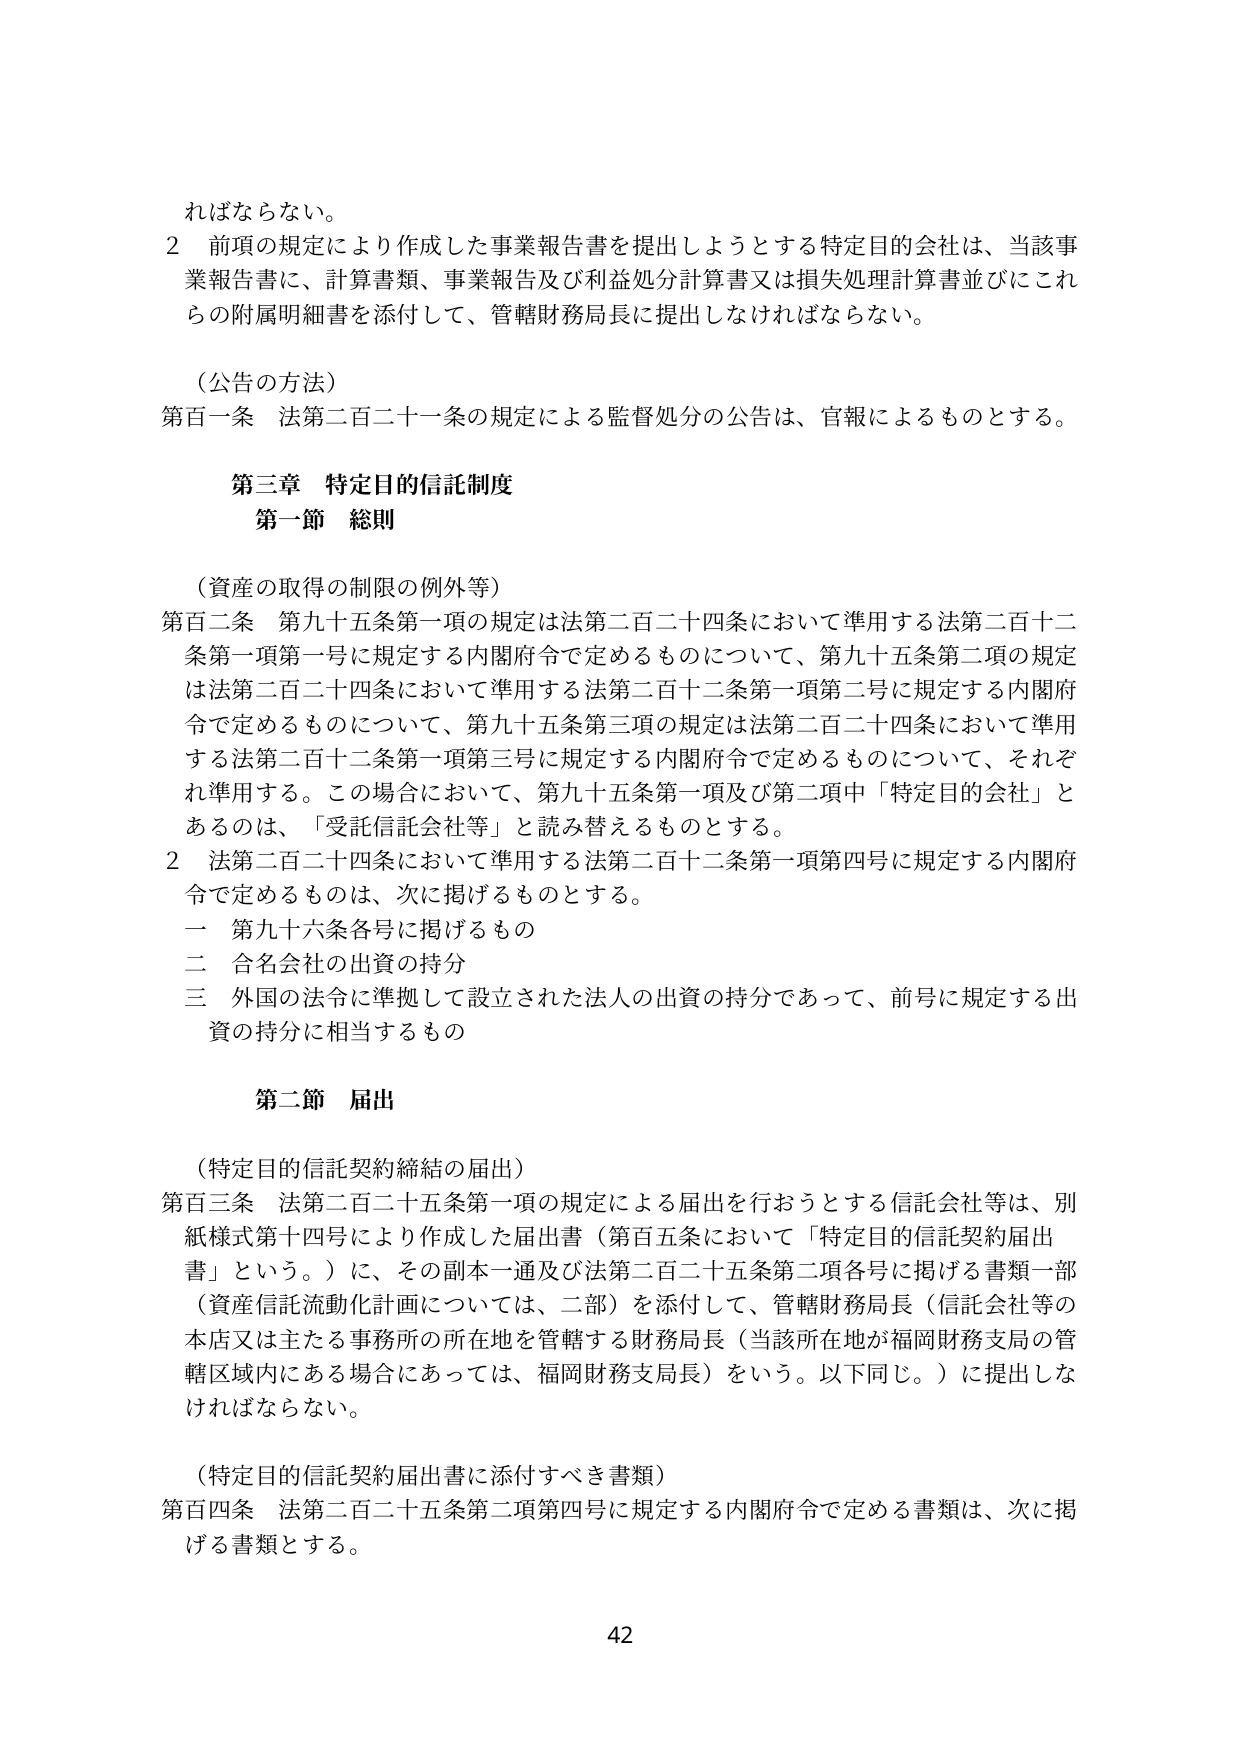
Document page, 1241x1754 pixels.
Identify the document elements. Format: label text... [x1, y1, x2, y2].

text 第三章 特定目的信託制度 [230, 467, 1079, 501]
text （公告の方法） [184, 364, 1079, 399]
text （特定目的信託契約締結の届出） [184, 1150, 1079, 1184]
text 一 第九十六条各号に掲げるもの [184, 911, 1079, 945]
text 第百四条 法第二百二十五条第二項第四号に規定する内閣府令で定める書類は、次に掲げる書類とする。 [161, 1492, 1079, 1560]
text 三 外国の法令に準拠して設立された法人の出資の持分であって、前号に規定する出資の持分に相当するもの [184, 979, 1079, 1048]
text ２ 法第二百二十四条において準用する法第二百十二条第一項第四号に規定する内閣府令で定めるものは、次に掲げるものとする。 [161, 843, 1079, 911]
text 第一節 総則 [253, 501, 1079, 535]
text （資産の取得の制限の例外等） [184, 569, 1079, 604]
text 第百三条 法第二百二十五条第一項の規定による届出を行おうとする信託会社等は、別紙様式第十四号により作成した届出書（第百五条において「特定目的信託契約届出書」という。）に、その副本一通及び法第二百二十五条第二項各号に掲げる書類一部（資産信託流動化計画については、二部）を添付して、管轄財務局長（信託会社等の本店又は主たる事務所の所在地を管轄する財務局長（当該所在地が福岡財務支局の管轄区域内にある場合にあっては、福岡財務支局長）をいう。以下同じ。）に提出しなければならない。 [161, 1184, 1079, 1424]
text 第百二条 第九十五条第一項の規定は法第二百二十四条において準用する法第二百十二条第一項第一号に規定する内閣府令で定めるものについて、第九十五条第二項の規定は法第二百二十四条において準用する法第二百十二条第一項第二号に規定する内閣府令で定めるものについて、第九十五条第三項の規定は法第二百二十四条において準用する法第二百十二条第一項第三号に規定する内閣府令で定めるものについて、それぞれ準用する。この場合において、第九十五条第一項及び第二項中「特定目的会社」とあるのは、「受託信託会社等」と読み替えるものとする。 [161, 604, 1079, 843]
text 第二節 届出 [253, 1082, 1079, 1116]
text 二 合名会社の出資の持分 [184, 945, 1079, 979]
text ２ 前項の規定により作成した事業報告書を提出しようとする特定目的会社は、当該事業報告書に、計算書類、事業報告及び利益処分計算書又は損失処理計算書並びにこれらの附属明細書を添付して、管轄財務局長に提出しなければならない。 [161, 228, 1079, 330]
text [161, 194, 1079, 228]
text （特定目的信託契約届出書に添付すべき書類） [184, 1458, 1079, 1492]
text 第百一条 法第二百二十一条の規定による監督処分の公告は、官報によるものとする。 [161, 399, 1079, 433]
